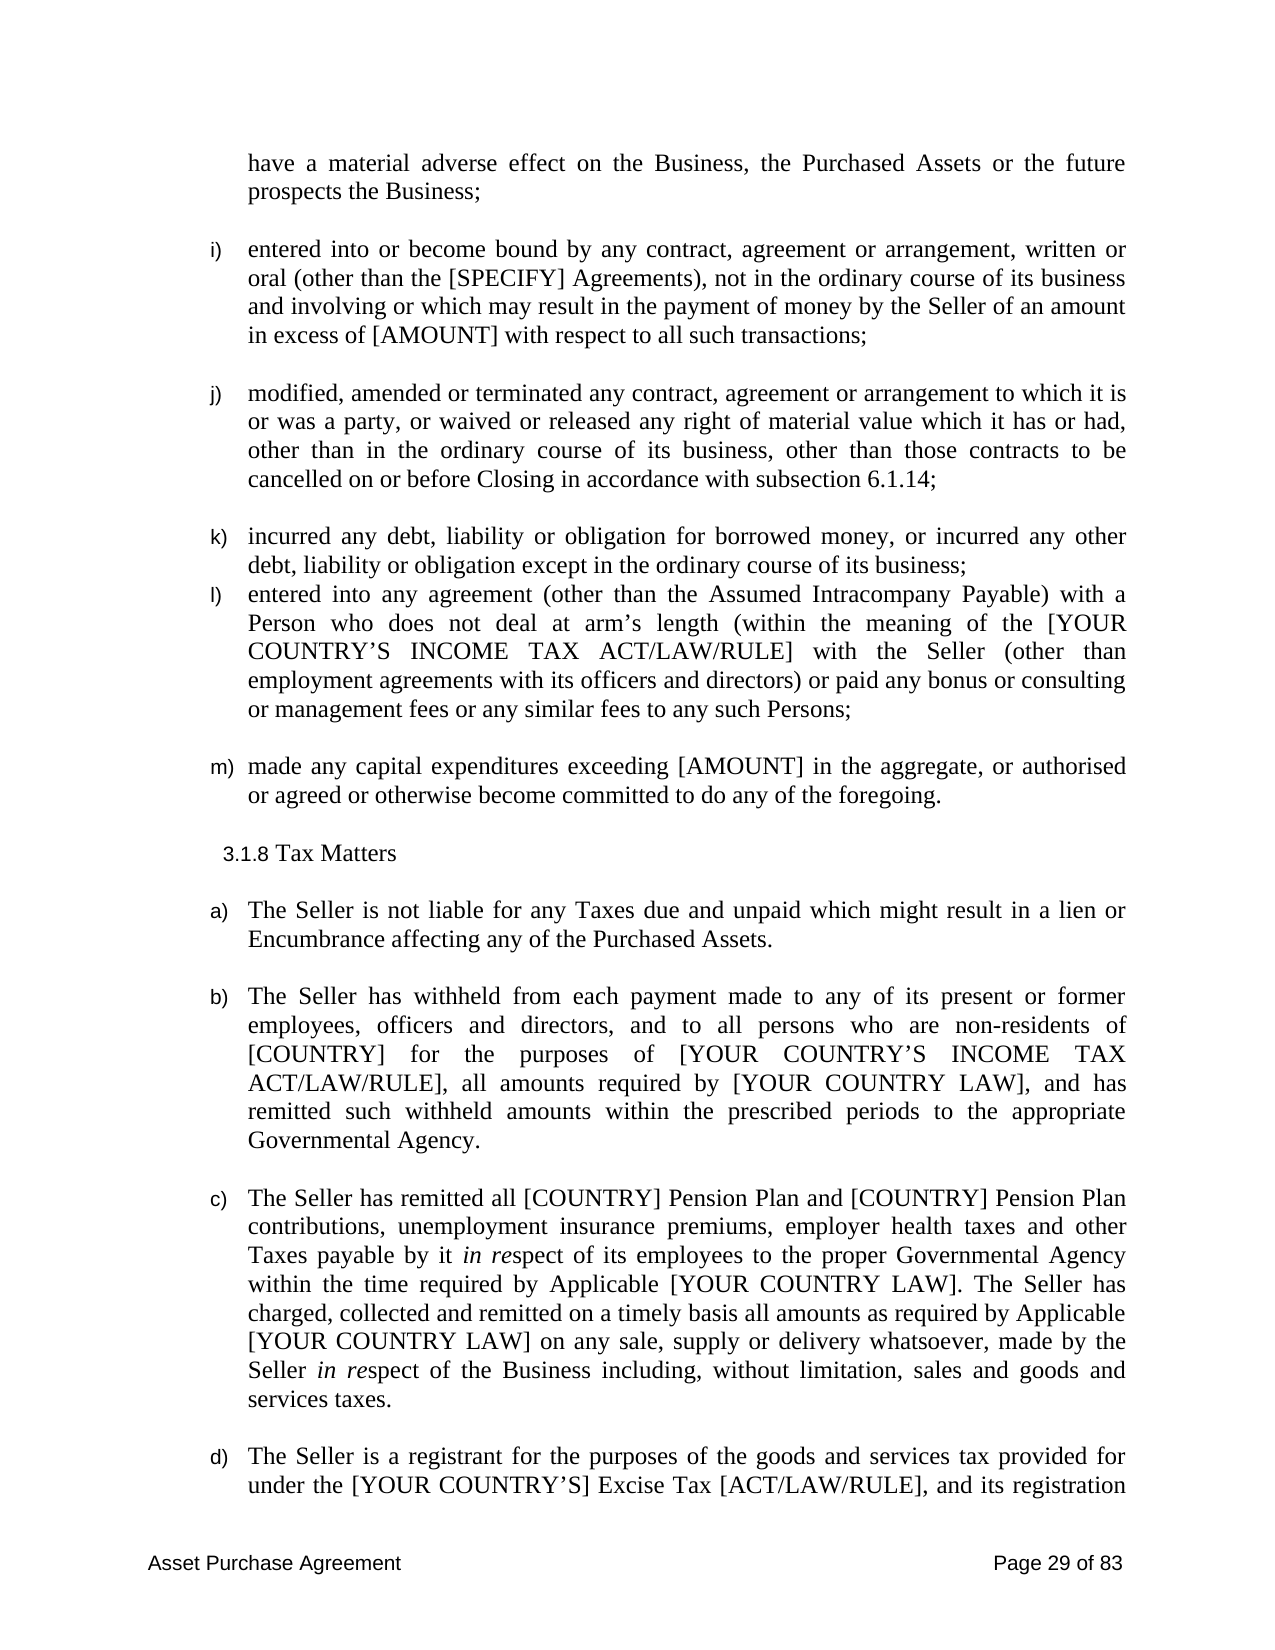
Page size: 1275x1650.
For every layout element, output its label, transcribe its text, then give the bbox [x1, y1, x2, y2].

list The Seller has withheld from each payment made to any of its present or former employees, officers and directors, and to all persons who are non-residents of [COUNTRY] for the purposes of [YOUR COUNTRY’S INCOME TAX ACT/LAW/RULE], all amounts required by [YOUR COUNTRY LAW], and has remitted such withheld amounts within the prescribed periods to the appropriate Governmental Agency. [210, 981, 1127, 1154]
list The Seller is not liable for any Taxes due and unpaid which might result in a lien or Encumbrance affecting any of the Purchased Assets. [210, 895, 1127, 953]
list incurred any debt, liability or obligation for borrowed money, or incurred any other debt, liability or obligation except in the ordinary course of its business; [210, 521, 1127, 579]
list Tax Matters [222, 838, 1127, 866]
list The Seller has remitted all [COUNTRY] Pension Plan and [COUNTRY] Pension Plan contributions, unemployment insurance premiums, employer health taxes and other Taxes payable by it in respect of its employees to the proper Governmental Agency within the time required by Applicable [YOUR COUNTRY LAW]. The Seller has charged, collected and remitted on a timely basis all amounts as required by Applicable [YOUR COUNTRY LAW] on any sale, supply or delivery whatsoever, made by the Seller in respect of the Business including, without limitation, sales and goods and services taxes. [210, 1183, 1127, 1413]
list entered into or become bound by any contract, agreement or arrangement, written or oral (other than the [SPECIFY] Agreements), not in the ordinary course of its business and involving or which may result in the payment of money by the Seller of an amount in excess of [AMOUNT] with respect to all such transactions; [210, 234, 1127, 349]
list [210, 1441, 1127, 1499]
list modified, amended or terminated any contract, agreement or arrangement to which it is or was a party, or waived or released any right of material value which it has or had, other than in the ordinary course of its business, other than those contracts to be cancelled on or before Closing in accordance with subsection 6.1.14; [210, 378, 1127, 493]
list made any capital expenditures exceeding [AMOUNT] in the aggregate, or authorised or agreed or otherwise become committed to do any of the foregoing. [210, 751, 1127, 809]
list entered into any agreement (other than the Assumed Intracompany Payable) with a Person who does not deal at arm’s length (within the meaning of the [YOUR COUNTRY’S INCOME TAX ACT/LAW/RULE] with the Seller (other than employment agreements with its officers and directors) or paid any bonus or consulting or management fees or any similar fees to any such Persons; [210, 579, 1127, 723]
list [210, 148, 1127, 205]
